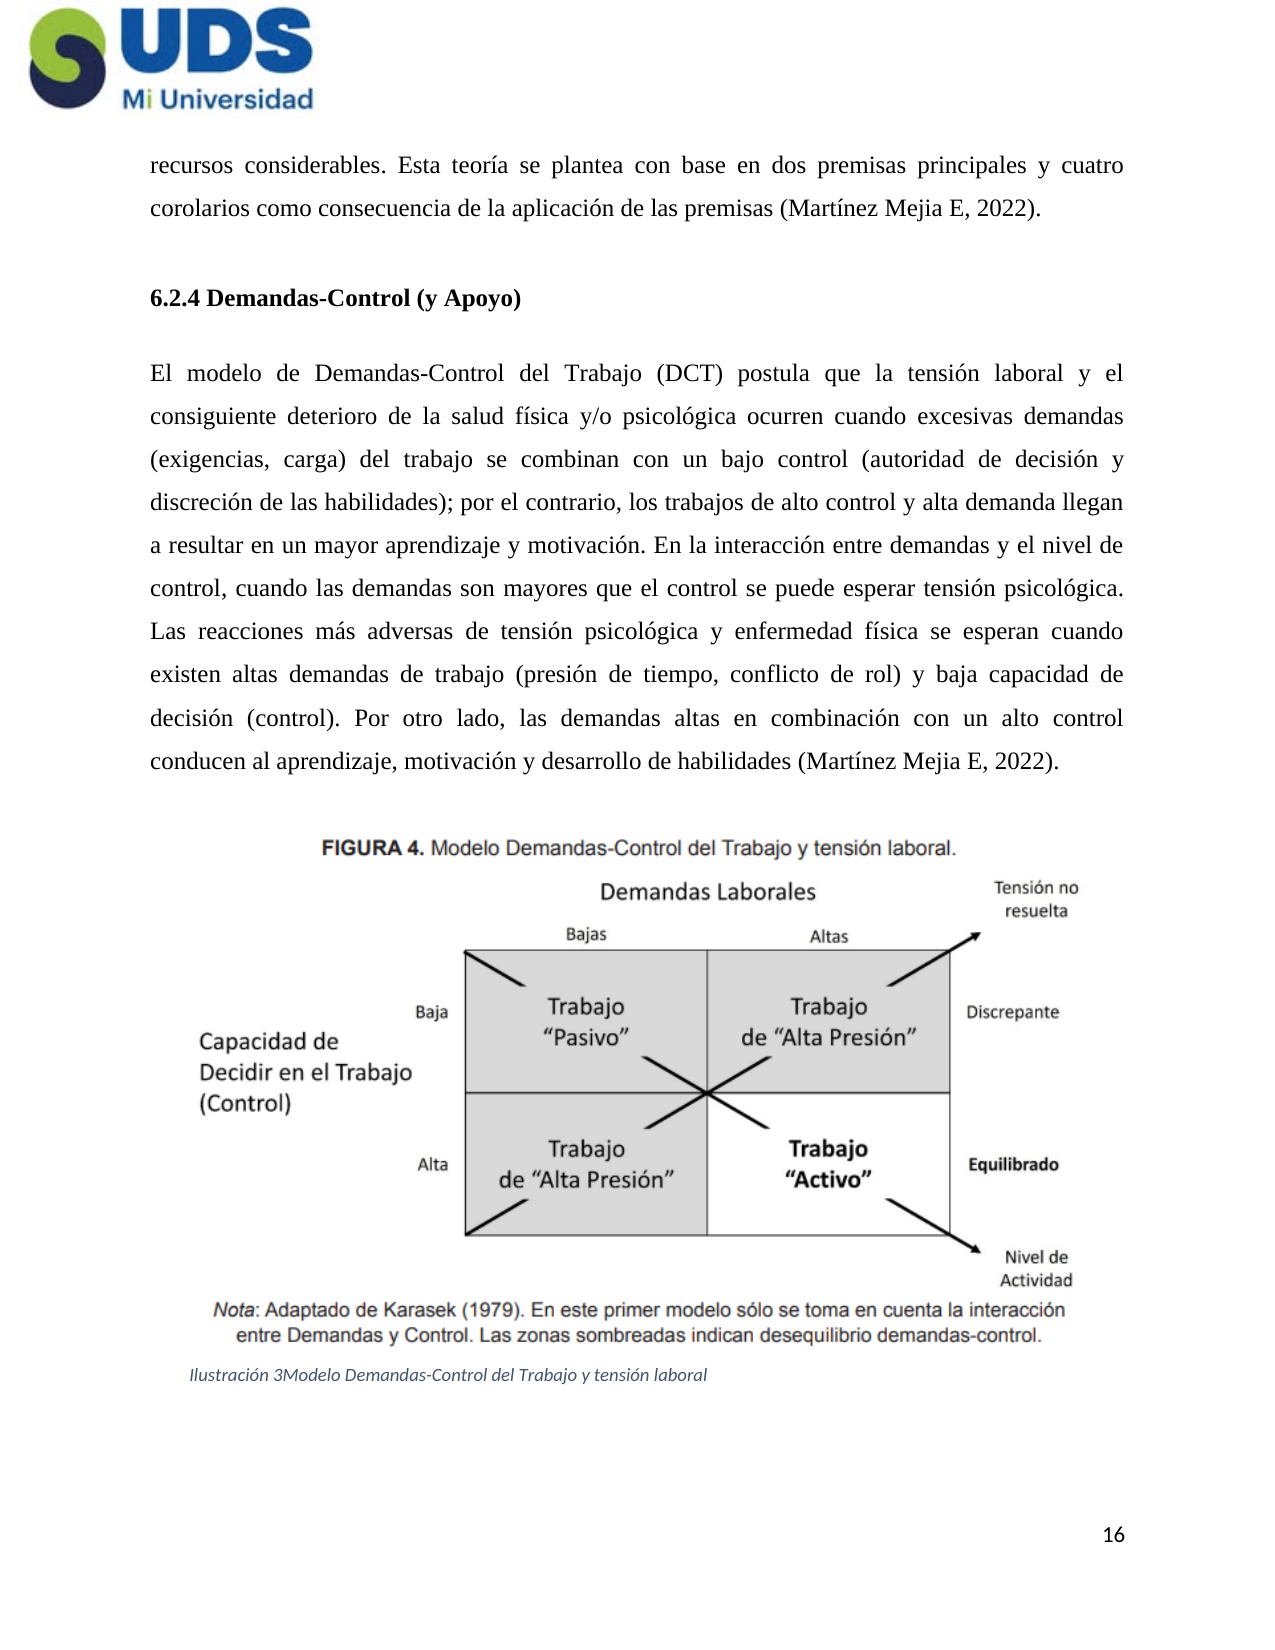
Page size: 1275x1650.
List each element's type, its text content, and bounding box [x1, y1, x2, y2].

picture [18, 0, 329, 118]
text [150, 150, 1125, 222]
text El modelo de Demandas-Control del Trabajo (DCT) postula que la tensión laboral y el consiguiente deterioro de la salud física y/o psicológica ocurren cuando excesivas demandas (exigencias, carga) del trabajo se combinan con un bajo control (autoridad de decisión y discreción de las habilidades); por el contrario, los trabajos de alto control y alta demanda llegan a resultar en un mayor aprendizaje y motivación. En la interacción entre demandas y el nivel de control, cuando las demandas son mayores que el control se puede esperar tensión psicológica. Las reacciones más adversas de tensión psicológica y enfermedad física se esperan cuando existen altas demandas de trabajo (presión de tiempo, conflicto de rol) y baja capacidad de decisión (control). Por otro lado, las demandas altas en combinación con un alto control conducen al aprendizaje, motivación y desarrollo de habilidades . [150, 358, 1125, 774]
subtitle 6.2.4 Demandas-Control (y Apoyo) [150, 283, 1125, 312]
picture [189, 835, 1086, 1354]
